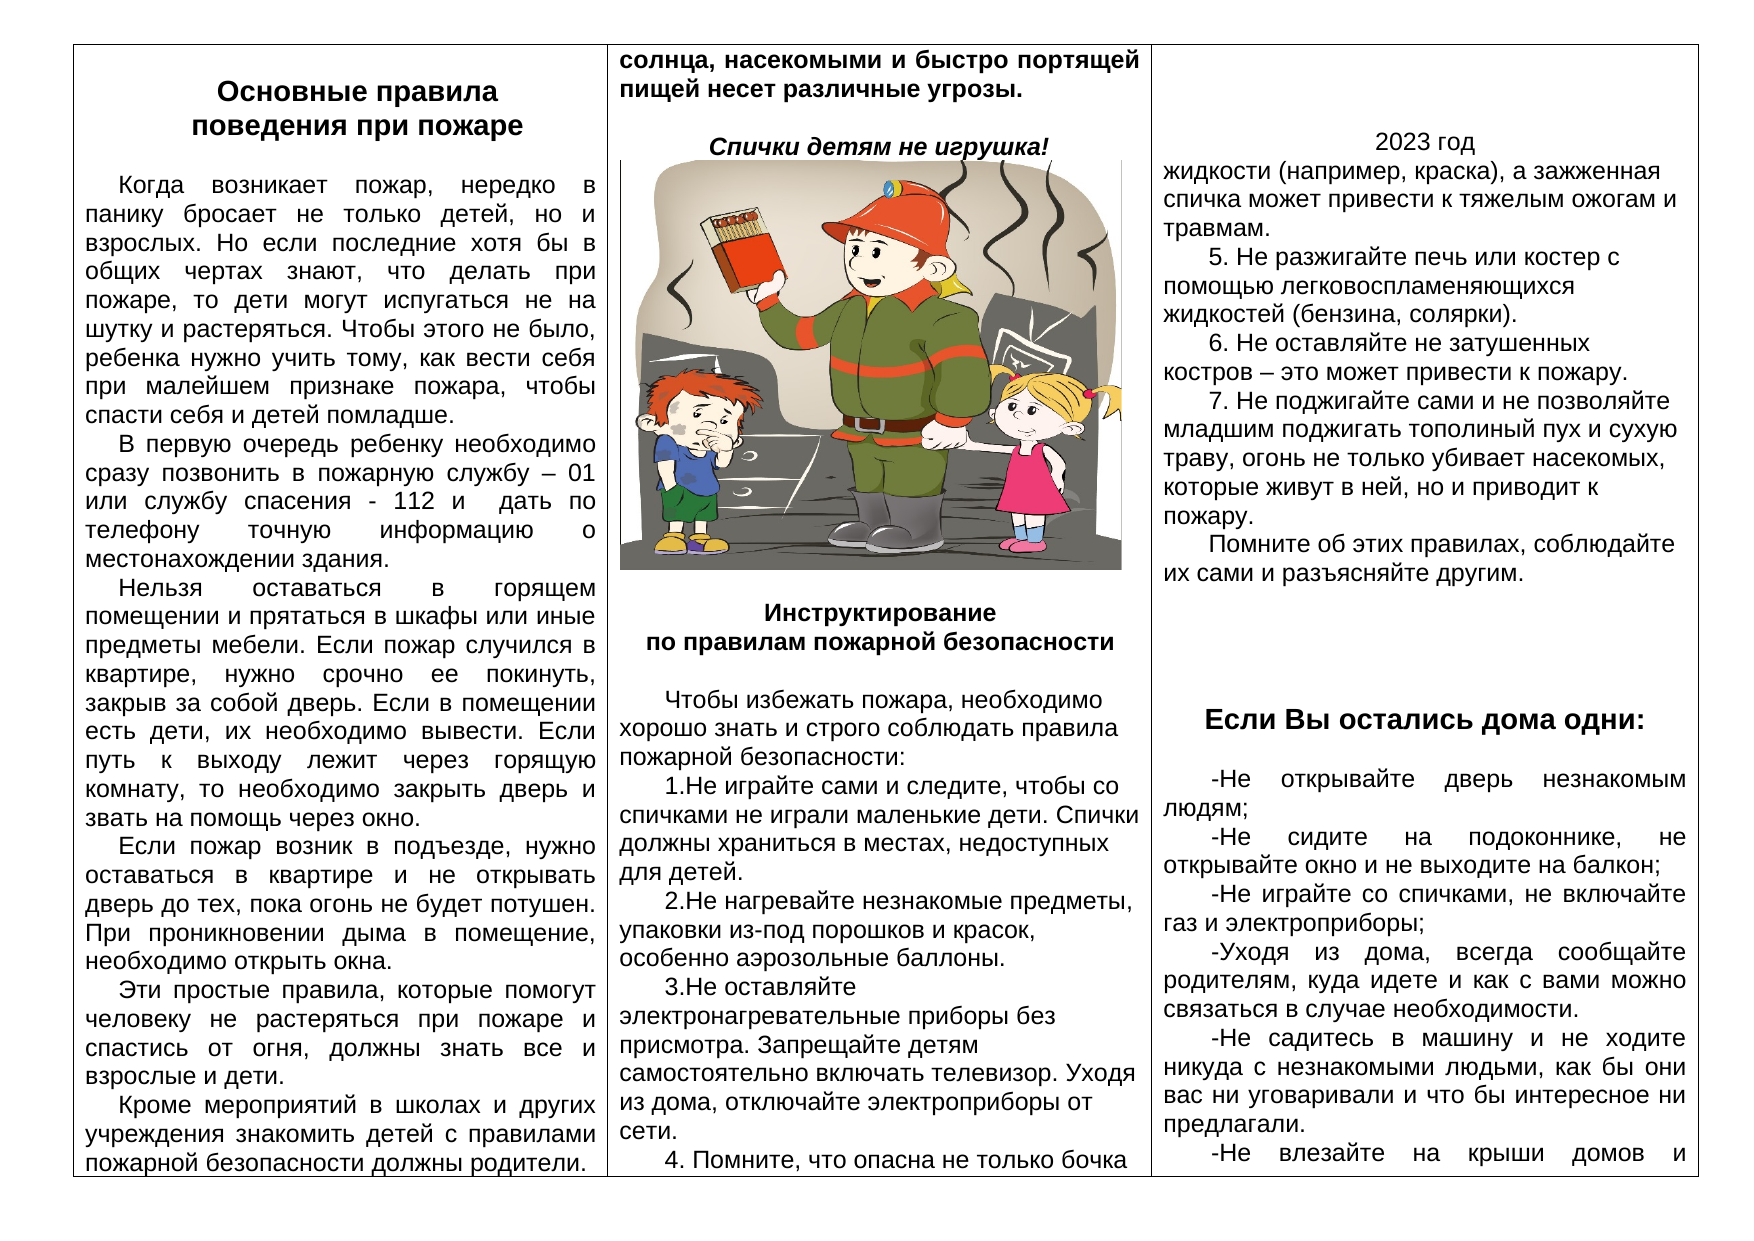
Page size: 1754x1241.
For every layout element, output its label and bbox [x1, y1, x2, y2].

table_header [608, 45, 1151, 1176]
table_header [1152, 45, 1698, 1176]
picture [620, 160, 1122, 570]
table_header [74, 45, 607, 1176]
